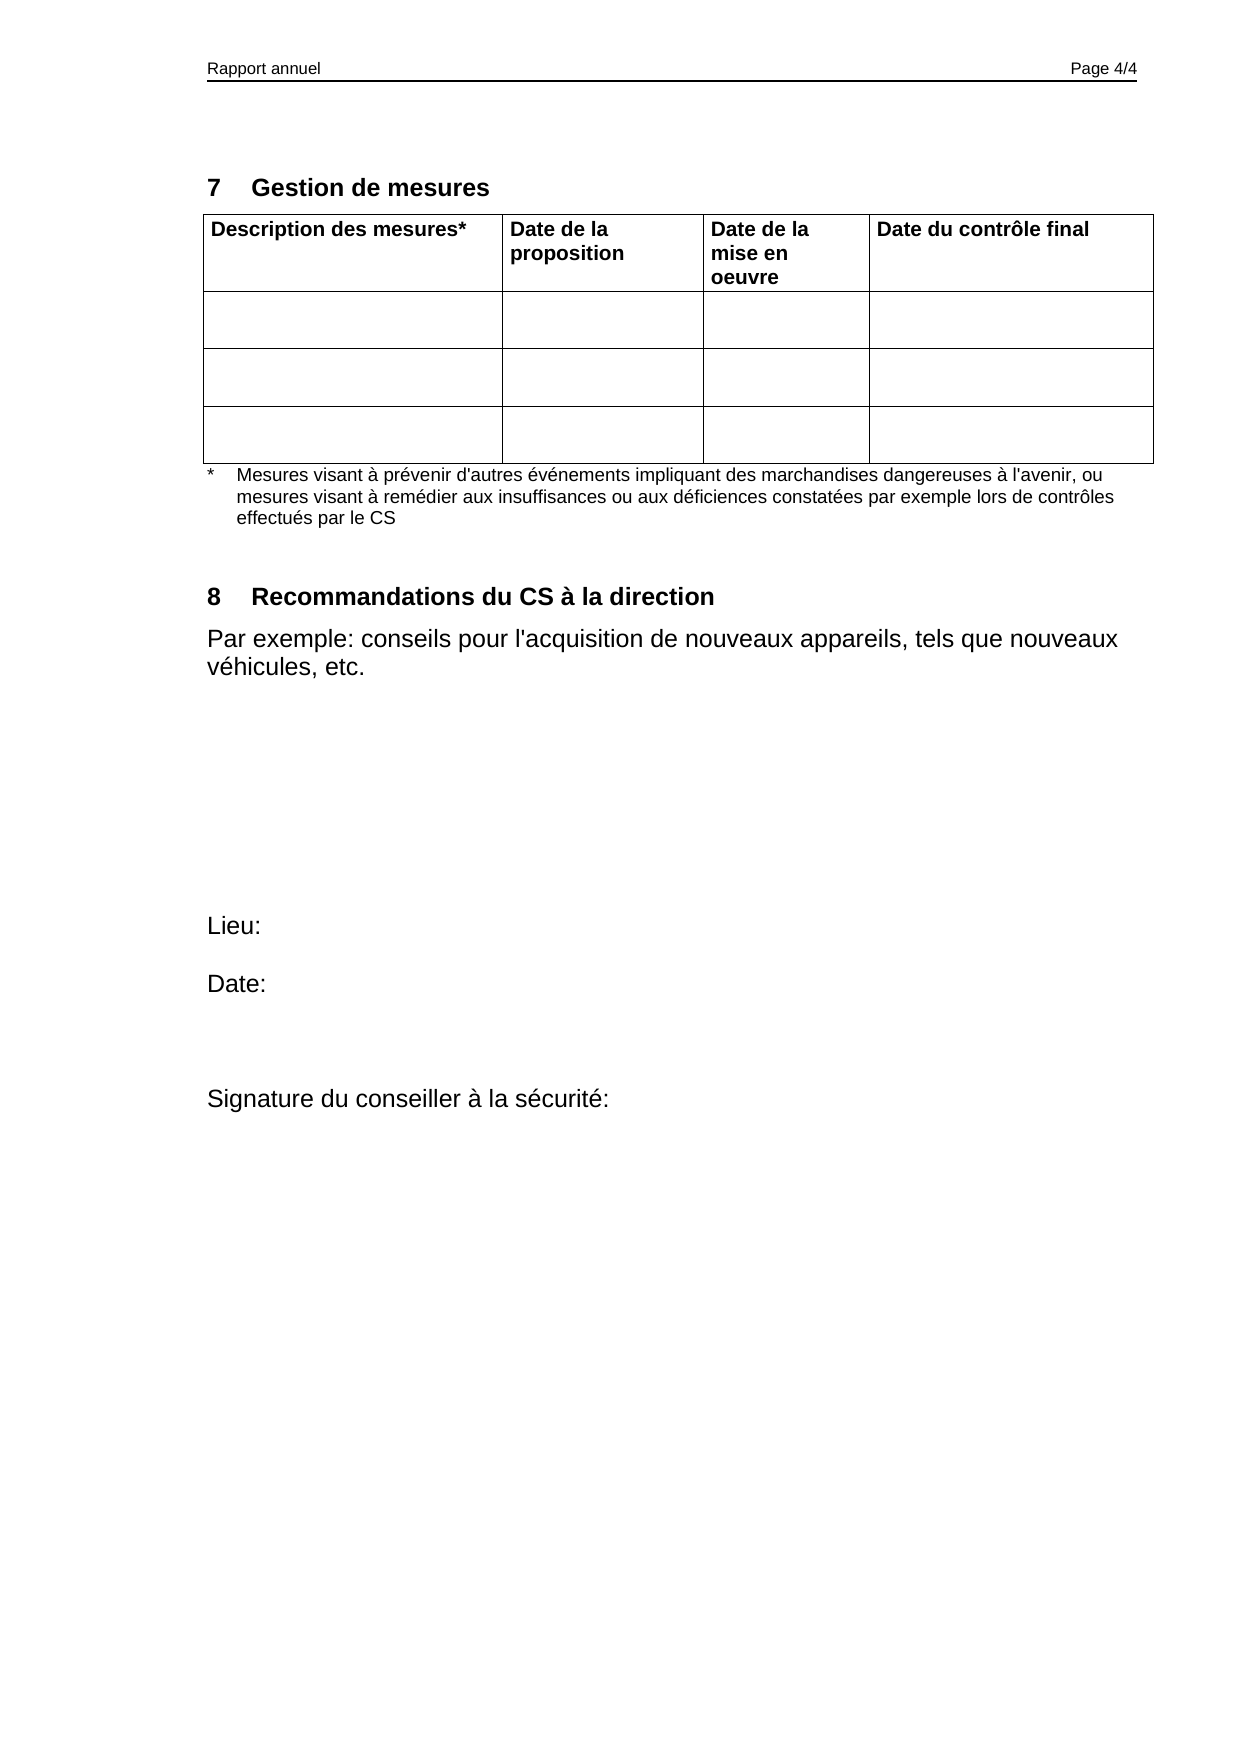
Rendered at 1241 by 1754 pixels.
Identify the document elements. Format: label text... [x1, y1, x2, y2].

table_cell [870, 407, 1153, 463]
subtitle Gestion de mesures [207, 173, 1134, 201]
table_cell [503, 292, 703, 348]
table_cell [204, 349, 502, 406]
table_cell [870, 349, 1153, 406]
subtitle Recommandations du CS à la direction [207, 582, 1134, 611]
table_header Date du contrôle final [870, 215, 1153, 291]
text Lieu: [207, 911, 1134, 940]
table_cell [503, 407, 703, 463]
table_cell [704, 407, 869, 463]
table_cell [204, 407, 502, 463]
text Date: [207, 969, 1134, 997]
table_cell [503, 349, 703, 406]
text Par exemple: conseils pour l'acquisition de nouveaux appareils, tels que nouveaux véhicules, etc. [207, 624, 1134, 681]
table_cell [704, 349, 869, 406]
text * Mesures visant à prévenir d'autres événements impliquant des marchandises dangereuses à l'avenir, ou mesures visant à remédier aux insuffisances ou aux déficiences constatées par exemple lors de contrôles effectués par le CS [207, 464, 1134, 529]
table_header Date de la proposition [503, 215, 703, 291]
table_cell [870, 292, 1153, 348]
text Signature du conseiller à la sécurité: [207, 1084, 1134, 1112]
table_header Description des mesures* [204, 215, 502, 291]
table_header Date de la mise en oeuvre [704, 215, 869, 291]
table_cell [704, 292, 869, 348]
table_cell [204, 292, 502, 348]
